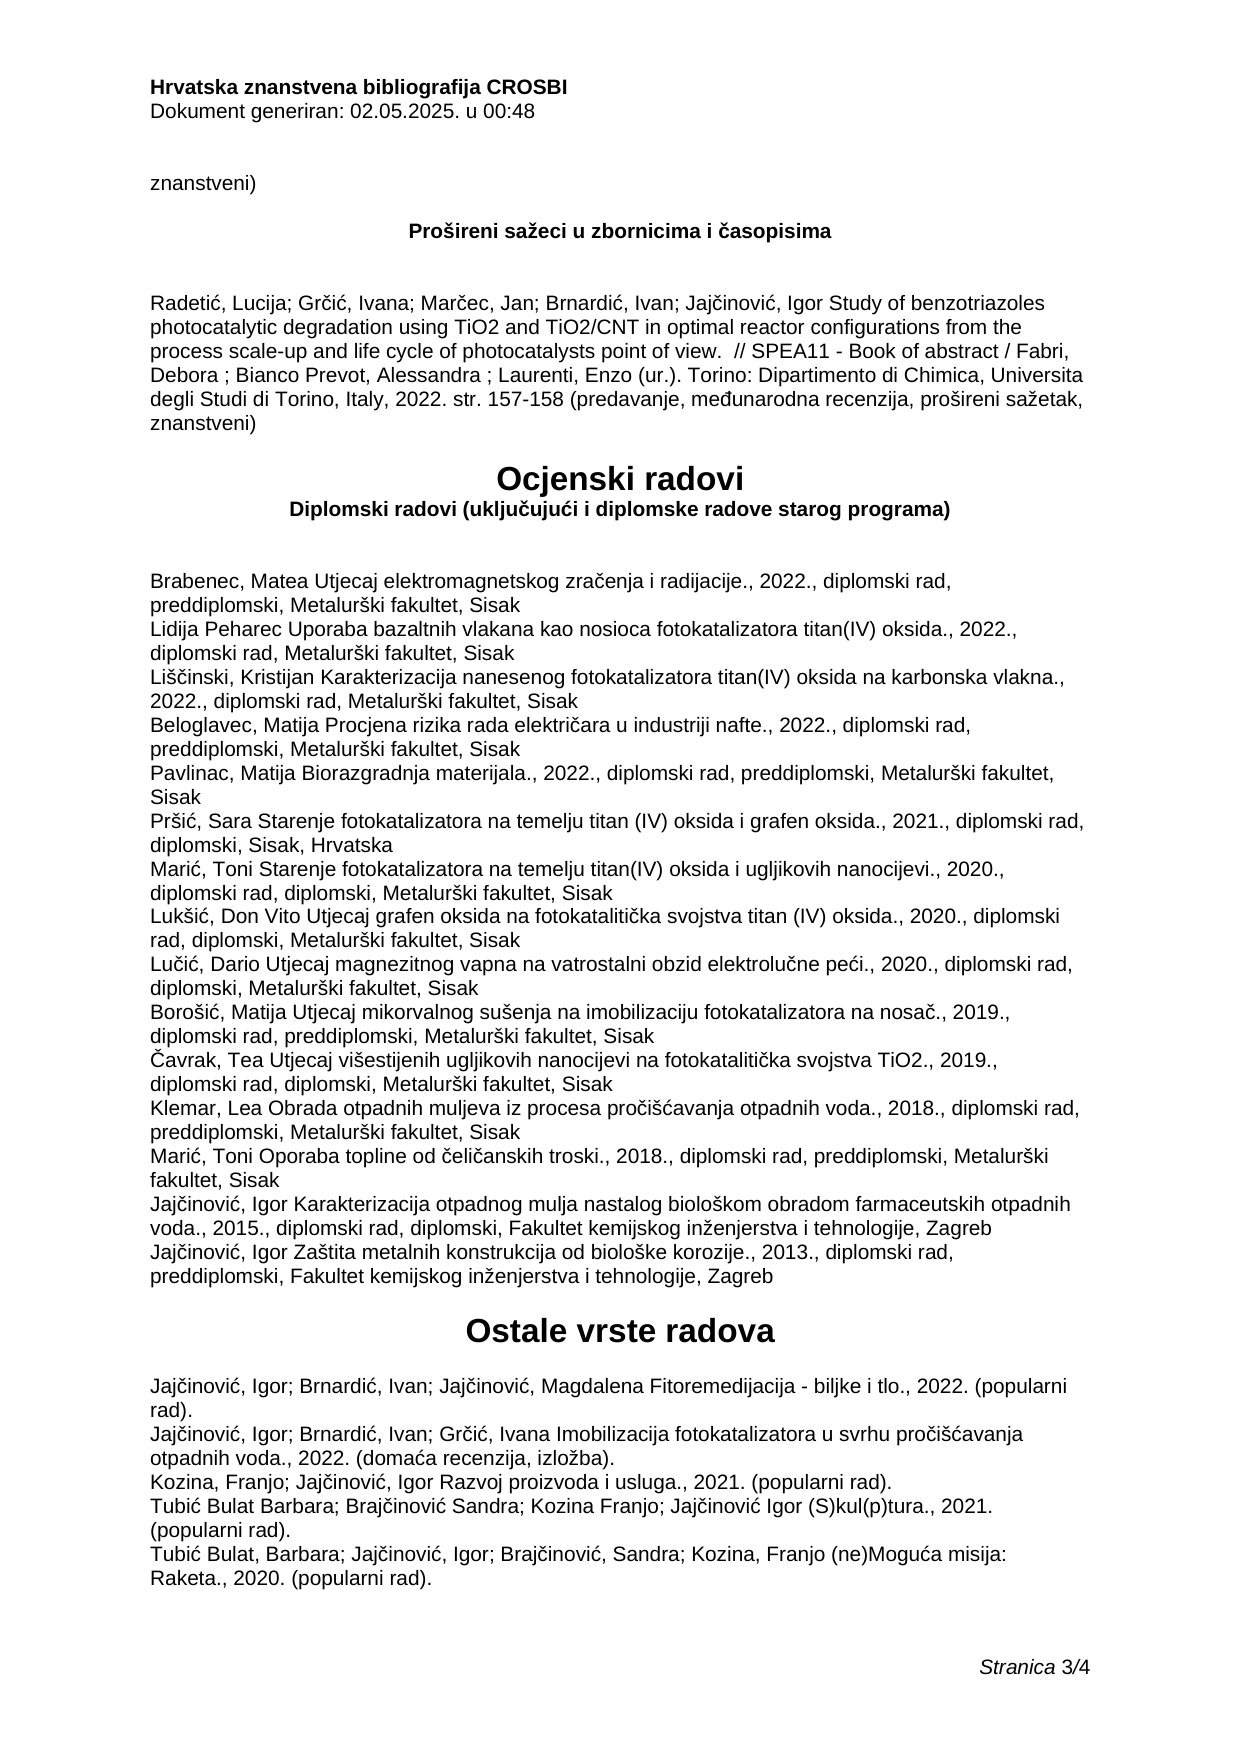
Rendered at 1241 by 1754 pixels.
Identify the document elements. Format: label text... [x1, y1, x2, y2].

subtitle Diplomski radovi (uključujući i diplomske radove starog programa) [150, 497, 1090, 521]
text Pršić, Sara [150, 808, 1090, 856]
text Marić, Toni [150, 1144, 1090, 1192]
text Liščinski, Kristijan [150, 665, 1090, 713]
subtitle Prošireni sažeci u zbornicima i časopisima [150, 219, 1090, 243]
text Tubić Bulat Barbara; Brajčinović Sandra; Kozina Franjo; Jajčinović Igor [150, 1494, 1090, 1542]
text Borošić, Matija [150, 1000, 1090, 1048]
text Lukšić, Don Vito [150, 904, 1090, 952]
text Beloglavec, Matija [150, 713, 1090, 761]
text Marić, Toni [150, 856, 1090, 904]
text Jajčinović, Igor [150, 1240, 1090, 1288]
text Jajčinović, Igor [150, 1192, 1090, 1240]
text Tubić Bulat, Barbara; Jajčinović, Igor; Brajčinović, Sandra; Kozina, Franjo [150, 1542, 1090, 1589]
text Brabenec, Matea [150, 569, 1090, 617]
text Jajčinović, Igor; Brnardić, Ivan; Grčić, Ivana [150, 1422, 1090, 1470]
text Pavlinac, Matija [150, 761, 1090, 808]
text Čavrak, Tea [150, 1048, 1090, 1096]
text Kozina, Franjo; Jajčinović, Igor [150, 1470, 1090, 1494]
text Radetić, Lucija; Grčić, Ivana; Marčec, Jan; Brnardić, Ivan; Jajčinović, Igor [150, 291, 1090, 434]
subtitle Ostale vrste radova [150, 1312, 1090, 1350]
text Lidija Peharec [150, 617, 1090, 665]
text Lučić, Dario [150, 952, 1090, 1000]
text Jajčinović, Igor; Brnardić, Ivan; Jajčinović, Magdalena [150, 1374, 1090, 1422]
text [150, 171, 1090, 195]
subtitle Ocjenski radovi [150, 458, 1090, 497]
text Klemar, Lea [150, 1096, 1090, 1144]
